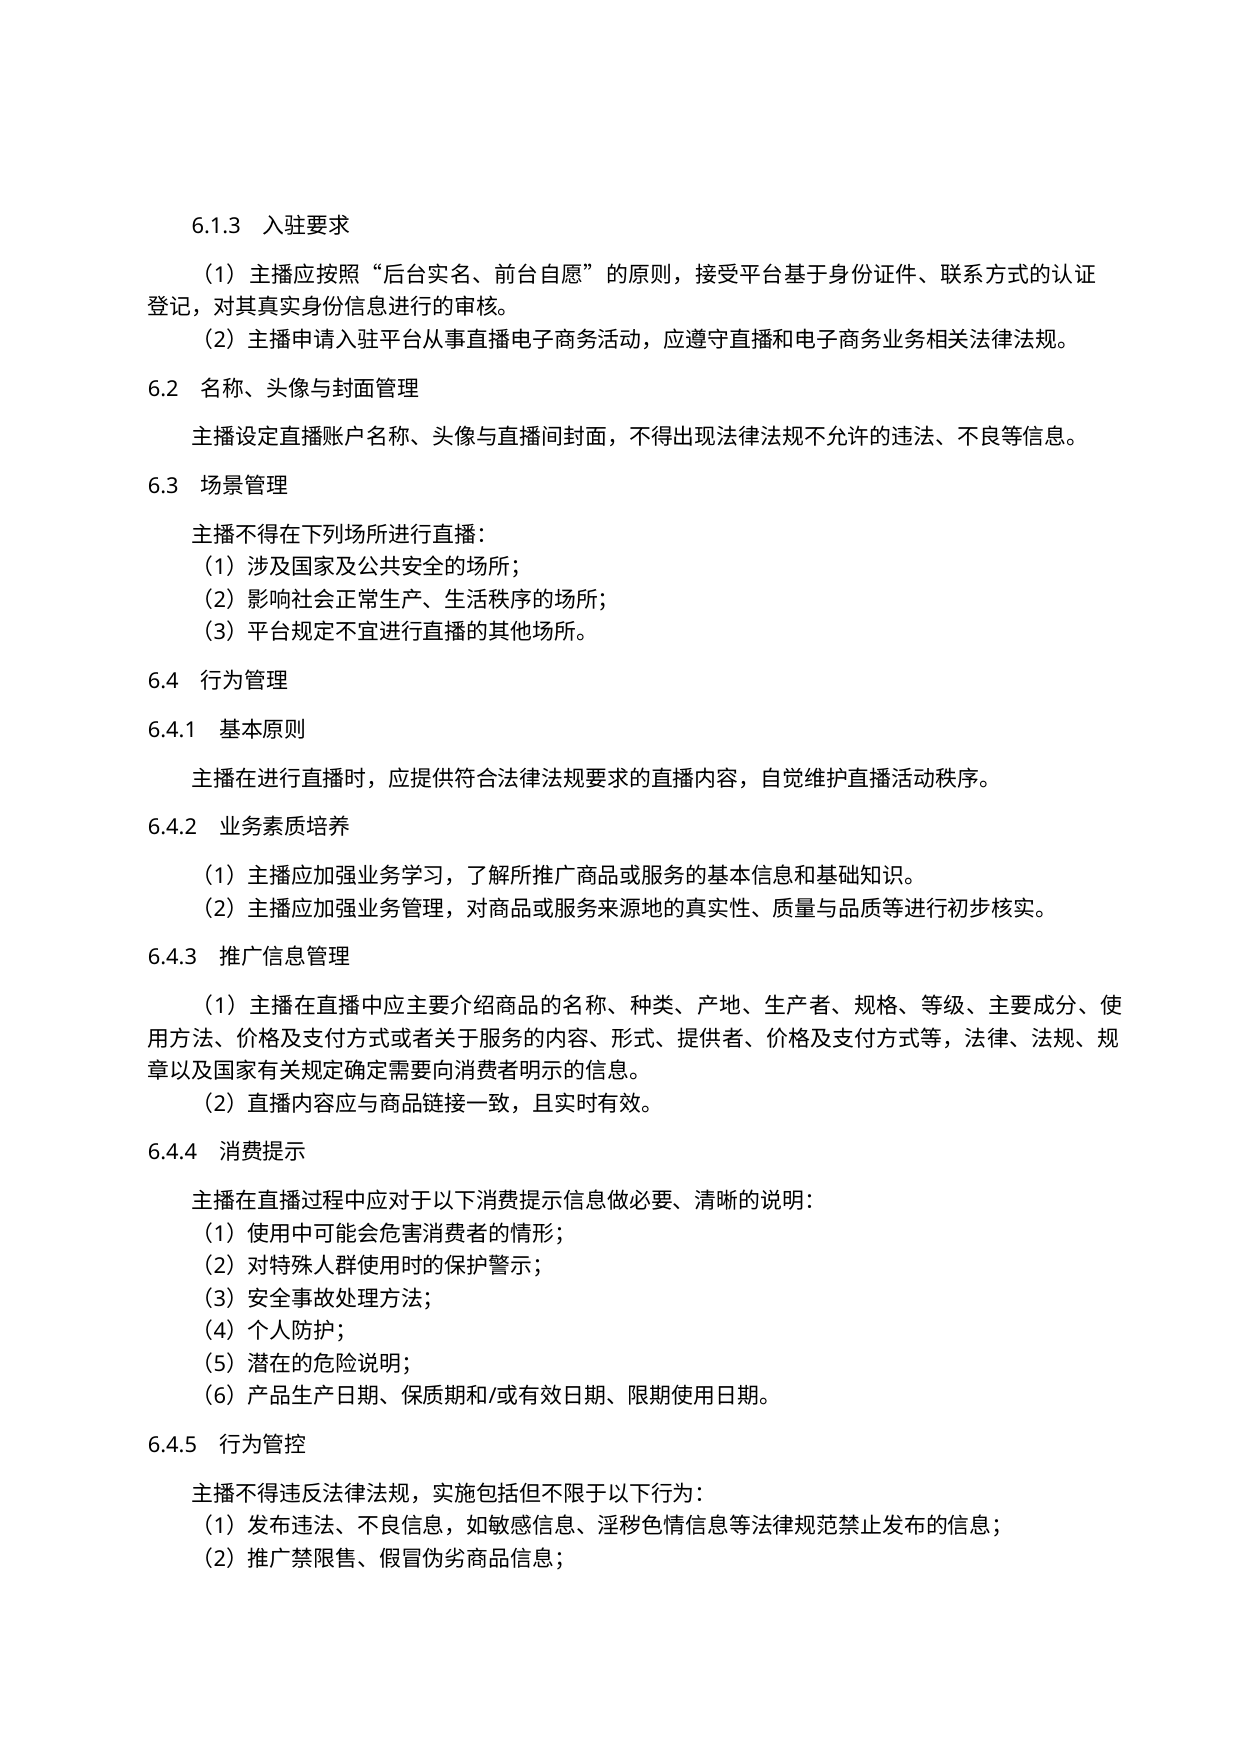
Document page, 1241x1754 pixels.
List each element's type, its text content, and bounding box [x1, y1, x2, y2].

text 主播不得违反法律法规，实施包括但不限于以下行为： [148, 1475, 1122, 1508]
text 基本原则 [148, 711, 1122, 744]
text 名称、头像与封面管理 [148, 370, 1122, 403]
text （1）使用中可能会危害消费者的情形； [148, 1215, 1122, 1248]
text 场景管理 [148, 468, 1122, 500]
text （1）主播应按照“后台实名、前台自愿”的原则，接受平台基于身份证件、联系方式的认证登记，对其真实身份信息进行的审核。 [148, 256, 1097, 321]
text 主播在直播过程中应对于以下消费提示信息做必要、清晰的说明： [148, 1183, 1122, 1215]
text （5）潜在的危险说明； [148, 1345, 1122, 1378]
text （2）对特殊人群使用时的保护警示； [148, 1248, 1122, 1280]
text （2）影响社会正常生产、生活秩序的场所； [148, 581, 1122, 614]
text （1）涉及国家及公共安全的场所； [148, 549, 1122, 581]
text （2）主播应加强业务管理，对商品或服务来源地的真实性、质量与品质等进行初步核实。 [148, 890, 1097, 923]
text 主播在进行直播时，应提供符合法律法规要求的直播内容，自觉维护直播活动秩序。 [148, 760, 1122, 793]
text （1）主播在直播中应主要介绍商品的名称、种类、产地、生产者、规格、等级、主要成分、使用方法、价格及支付方式或者关于服务的内容、形式、提供者、价格及支付方式等，法律、法规、规章以及国家有关规定确定需要向消费者明示的信息。 [148, 988, 1122, 1085]
text （3）安全事故处理方法； [148, 1280, 1122, 1313]
text 入驻要求 [148, 208, 1097, 240]
text 推广信息管理 [148, 939, 1122, 971]
text 业务素质培养 [148, 809, 1122, 841]
text （1）主播应加强业务学习，了解所推广商品或服务的基本信息和基础知识。 [148, 858, 1097, 890]
text 消费提示 [148, 1134, 1122, 1166]
text （2）主播申请入驻平台从事直播电子商务活动，应遵守直播和电子商务业务相关法律法规。 [148, 321, 1122, 354]
text （3）平台规定不宜进行直播的其他场所。 [148, 614, 1122, 646]
text 行为管控 [148, 1426, 1122, 1459]
text 主播不得在下列场所进行直播： [148, 516, 1122, 549]
text （2）直播内容应与商品链接一致，且实时有效。 [148, 1085, 1097, 1118]
text （4）个人防护； [148, 1313, 1122, 1345]
text 行为管理 [148, 663, 1122, 695]
text （2）推广禁限售、假冒伪劣商品信息； [148, 1540, 1097, 1573]
text （1）发布违法、不良信息，如敏感信息、淫秽色情信息等法律规范禁止发布的信息； [148, 1508, 1097, 1540]
text 主播设定直播账户名称、头像与直播间封面，不得出现法律法规不允许的违法、不良等信息。 [148, 419, 1122, 451]
text （6）产品生产日期、保质期和/或有效日期、限期使用日期。 [148, 1378, 1122, 1410]
